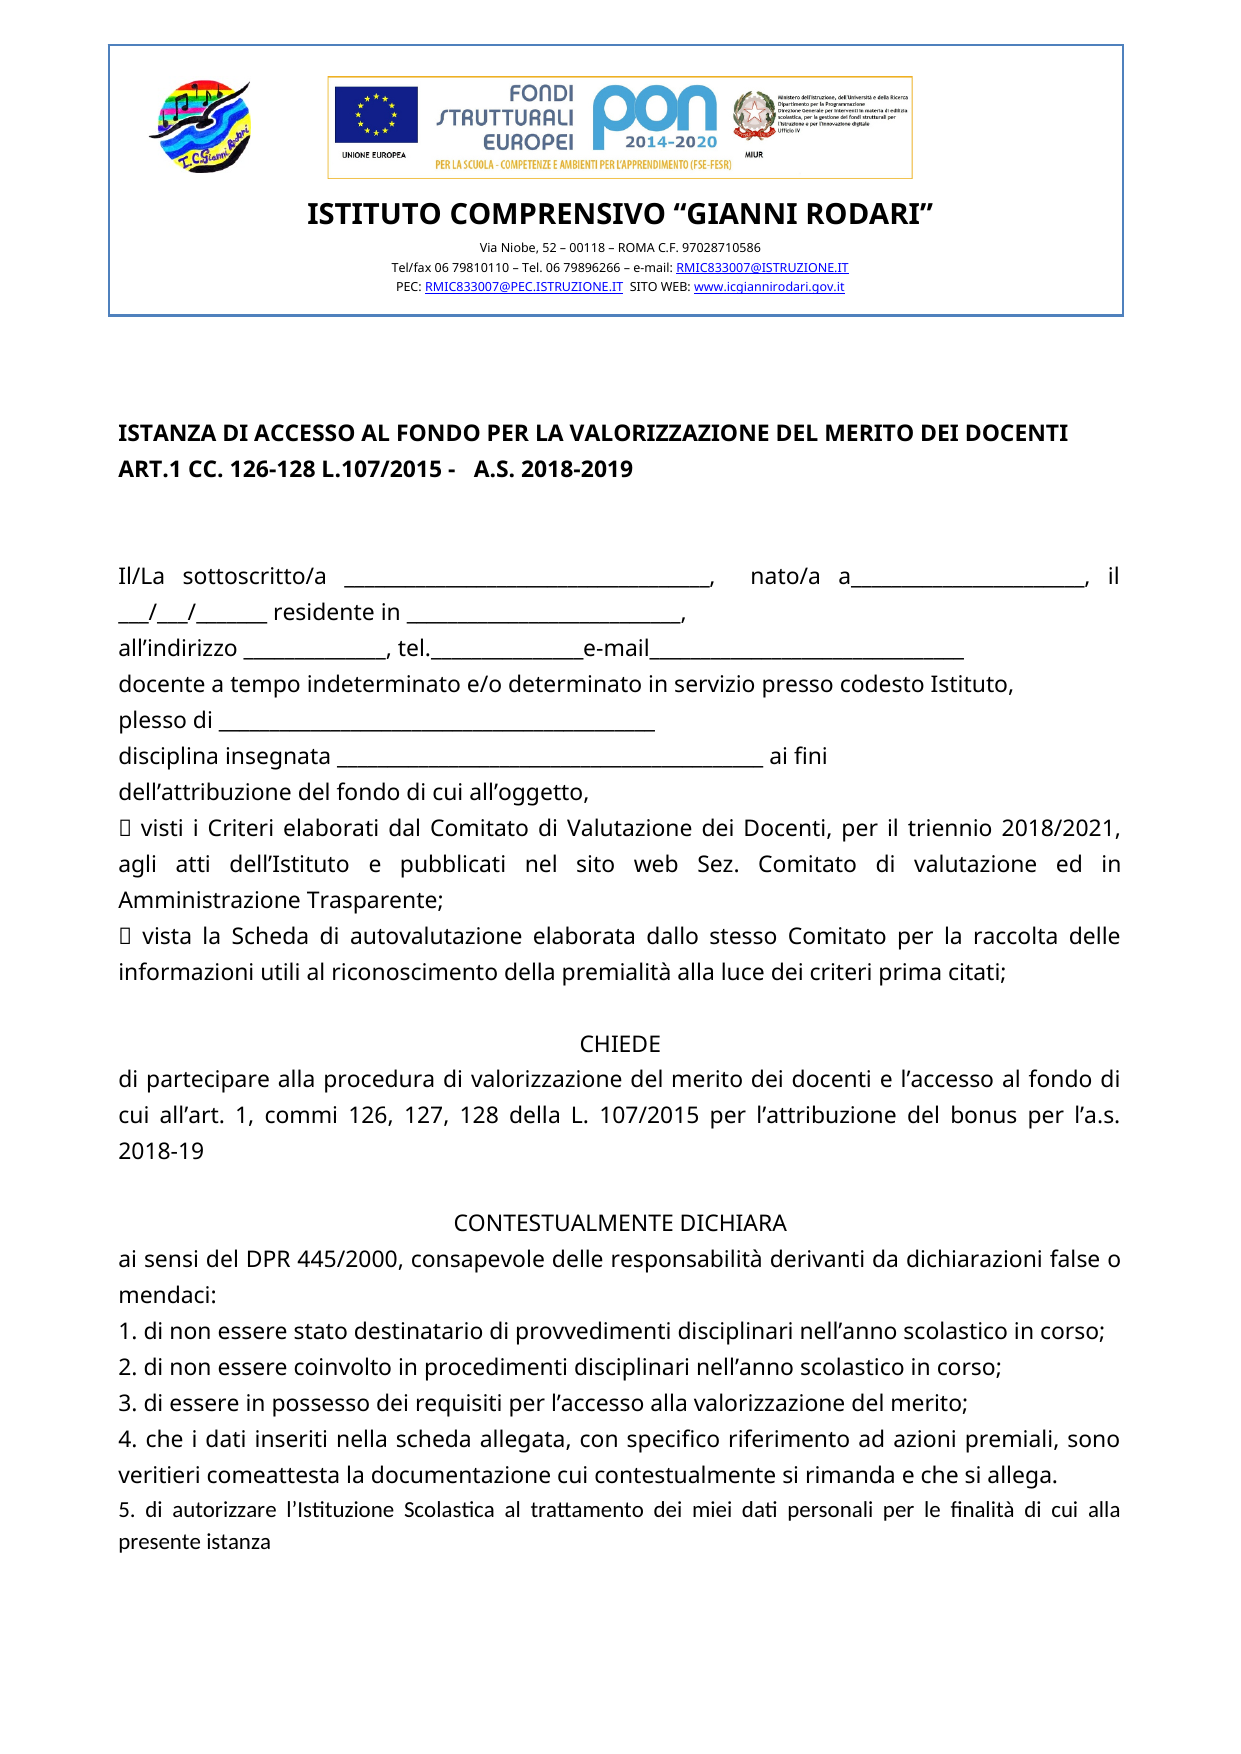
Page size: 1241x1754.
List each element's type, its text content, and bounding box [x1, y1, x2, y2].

text di partecipare alla procedura di valorizzazione del merito dei docenti e l’accesso al fondo di cui all’art. 1, commi 126, 127, 128 della L. 107/2015 per l’attribuzione del bonus per l’a.s. 2018-19 [118, 1063, 1122, 1167]
text CHIEDE [118, 1027, 1122, 1059]
text 3. di essere in possesso dei requisiti per l’accesso alla valorizzazione del merito; [118, 1387, 1122, 1418]
text disciplina insegnata __________________________________________ ai fini [118, 740, 1122, 771]
text CONTESTUALMENTE DICHIARA [118, 1207, 1122, 1238]
text  visti i Criteri elaborati dal Comitato di Valutazione dei Docenti, per il triennio 2018/2021, agli atti dell’Istituto e pubblicati nel sito web Sez. Comitato di valutazione ed in Amministrazione Trasparente; [118, 812, 1122, 915]
text dell’attribuzione del fondo di cui all’oggetto, [118, 776, 1122, 807]
text ai sensi del DPR 445/2000, consapevole delle responsabilità derivanti da dichiarazioni false o mendaci: [118, 1243, 1122, 1310]
text plesso di ___________________________________________ [118, 704, 1122, 735]
text docente a tempo indeterminato e/o determinato in servizio presso codesto Istituto, [118, 668, 1122, 699]
picture [327, 76, 913, 179]
text ISTANZA DI ACCESSO AL FONDO PER LA VALORIZZAZIONE DEL MERITO DEI DOCENTI ART.1 CC. 126-128 L.107/2015 - A.S. 2018-2019 [118, 417, 1122, 484]
text 4. che i dati inseriti nella scheda allegata, con specifico riferimento ad azioni premiali, sono veritieri comeattesta la documentazione cui contestualmente si rimanda e che si allega. [118, 1423, 1122, 1490]
text  vista la Scheda di autovalutazione elaborata dallo stesso Comitato per la raccolta delle informazioni utili al riconoscimento della premialità alla luce dei criteri prima citati; [118, 920, 1122, 987]
text 5. di autorizzare l’Istituzione Scolastica al trattamento dei miei dati personali per le finalità di cui alla presente istanza [118, 1495, 1122, 1555]
text all’indirizzo ______________, tel._______________e-mail_______________________________ [118, 632, 1122, 663]
text 2. di non essere coinvolto in procedimenti disciplinari nell’anno scolastico in corso; [118, 1351, 1122, 1382]
text Il/La sottoscritto/a ____________________________________, nato/a a_______________________, il ___/___/_______ residente in ___________________________, [118, 560, 1122, 627]
text 1. di non essere stato destinatario di provvedimenti disciplinari nell’anno scolastico in corso; [118, 1315, 1122, 1346]
picture [146, 76, 251, 173]
